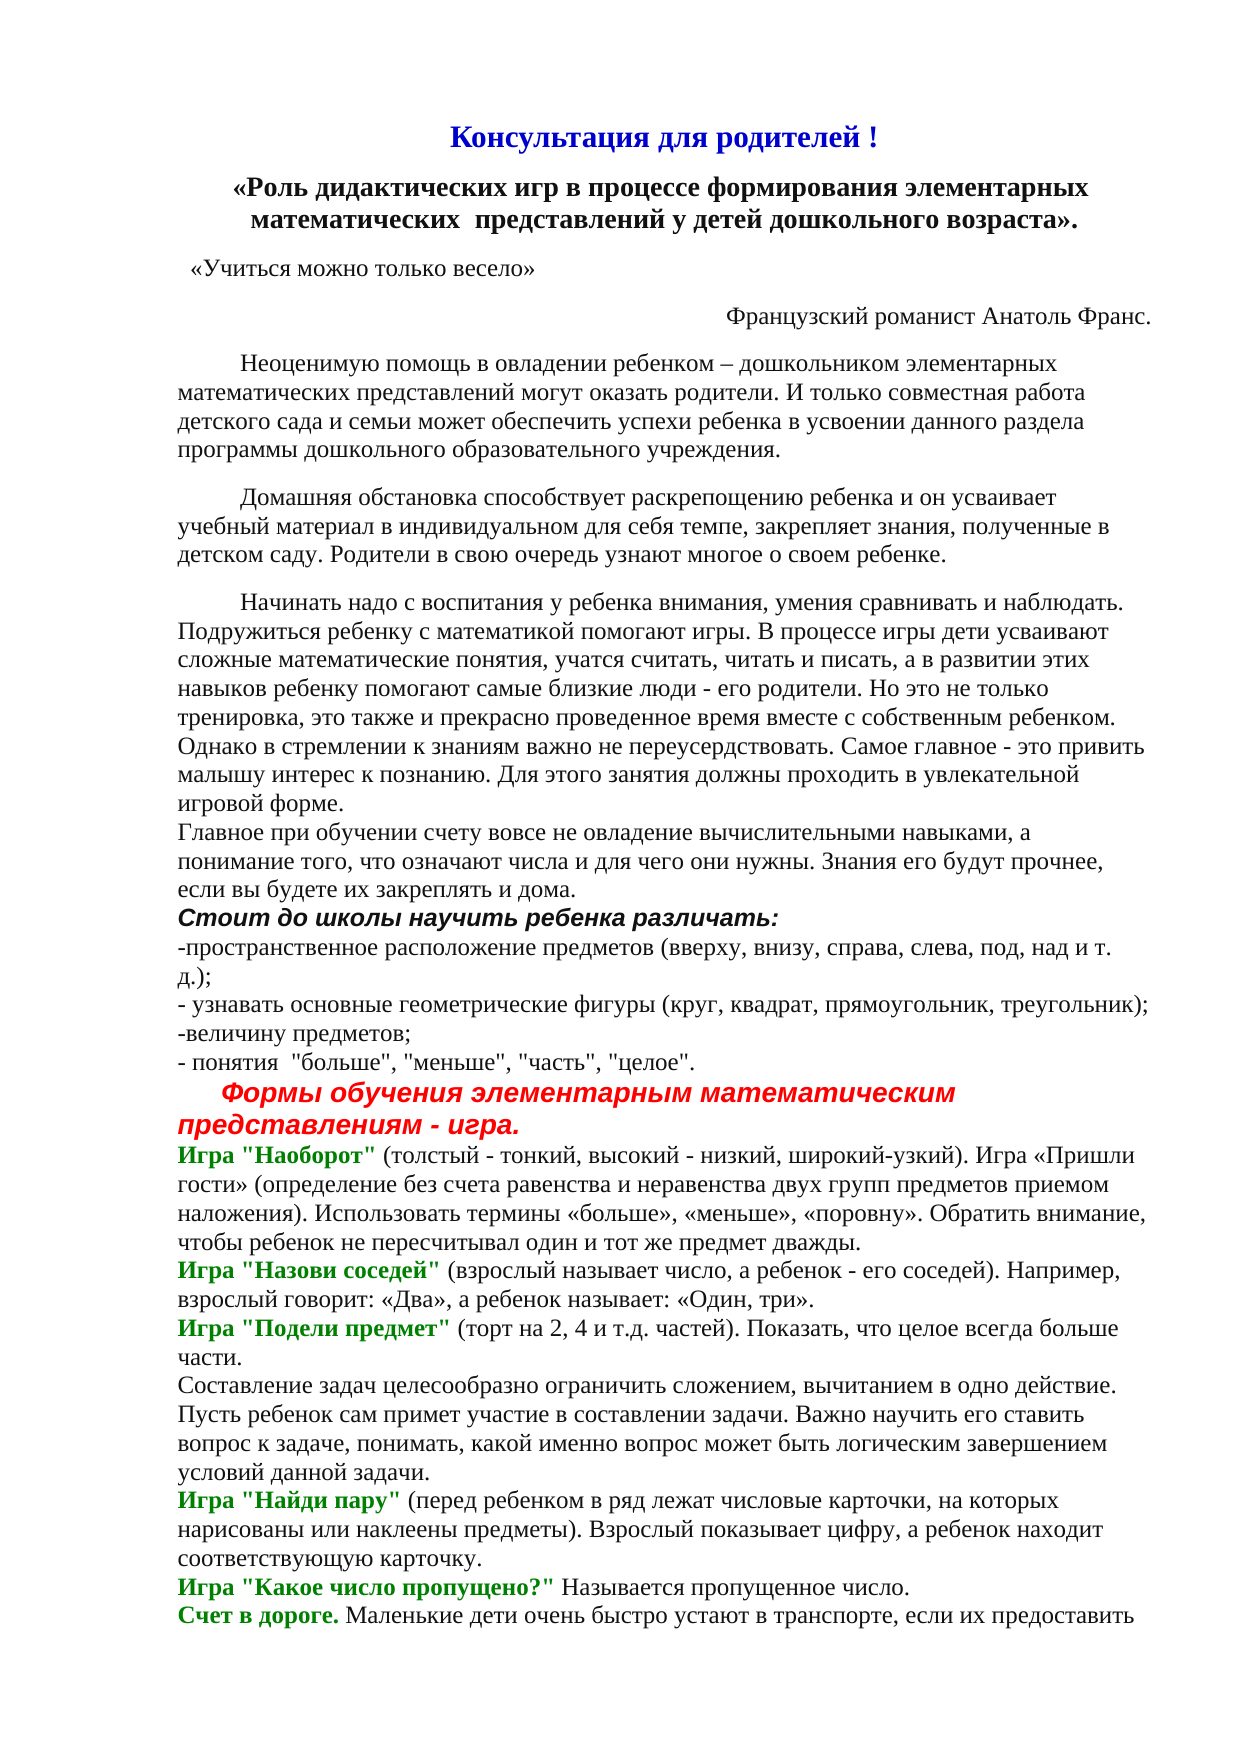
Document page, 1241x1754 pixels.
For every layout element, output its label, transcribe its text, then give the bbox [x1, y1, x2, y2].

text Неоценимую помощь в овладении ребенком – дошкольником элементарных математических представлений могут оказать родители. И только совместная работа детского сада и семьи может обеспечить успехи ребенка в усвоении данного раздела программы дошкольного образовательного учреждения. [177, 348, 1152, 463]
text Французский романист Анатоль Франс. [177, 301, 1152, 329]
text «Роль дидактических игр в процессе формирования элементарных математических представлений у детей дошкольного возраста». [177, 170, 1152, 234]
text «Учиться можно только весело» [177, 253, 1152, 282]
text Домашняя обстановка способствует раскрепощению ребенка и он усваивает учебный материал в индивидуальном для себя темпе, закрепляет знания, полученные в детском саду. Родители в свою очередь узнают многое о своем ребенке. [177, 482, 1152, 568]
text Консультация для родителей ! [177, 118, 1152, 154]
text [177, 587, 1152, 1629]
